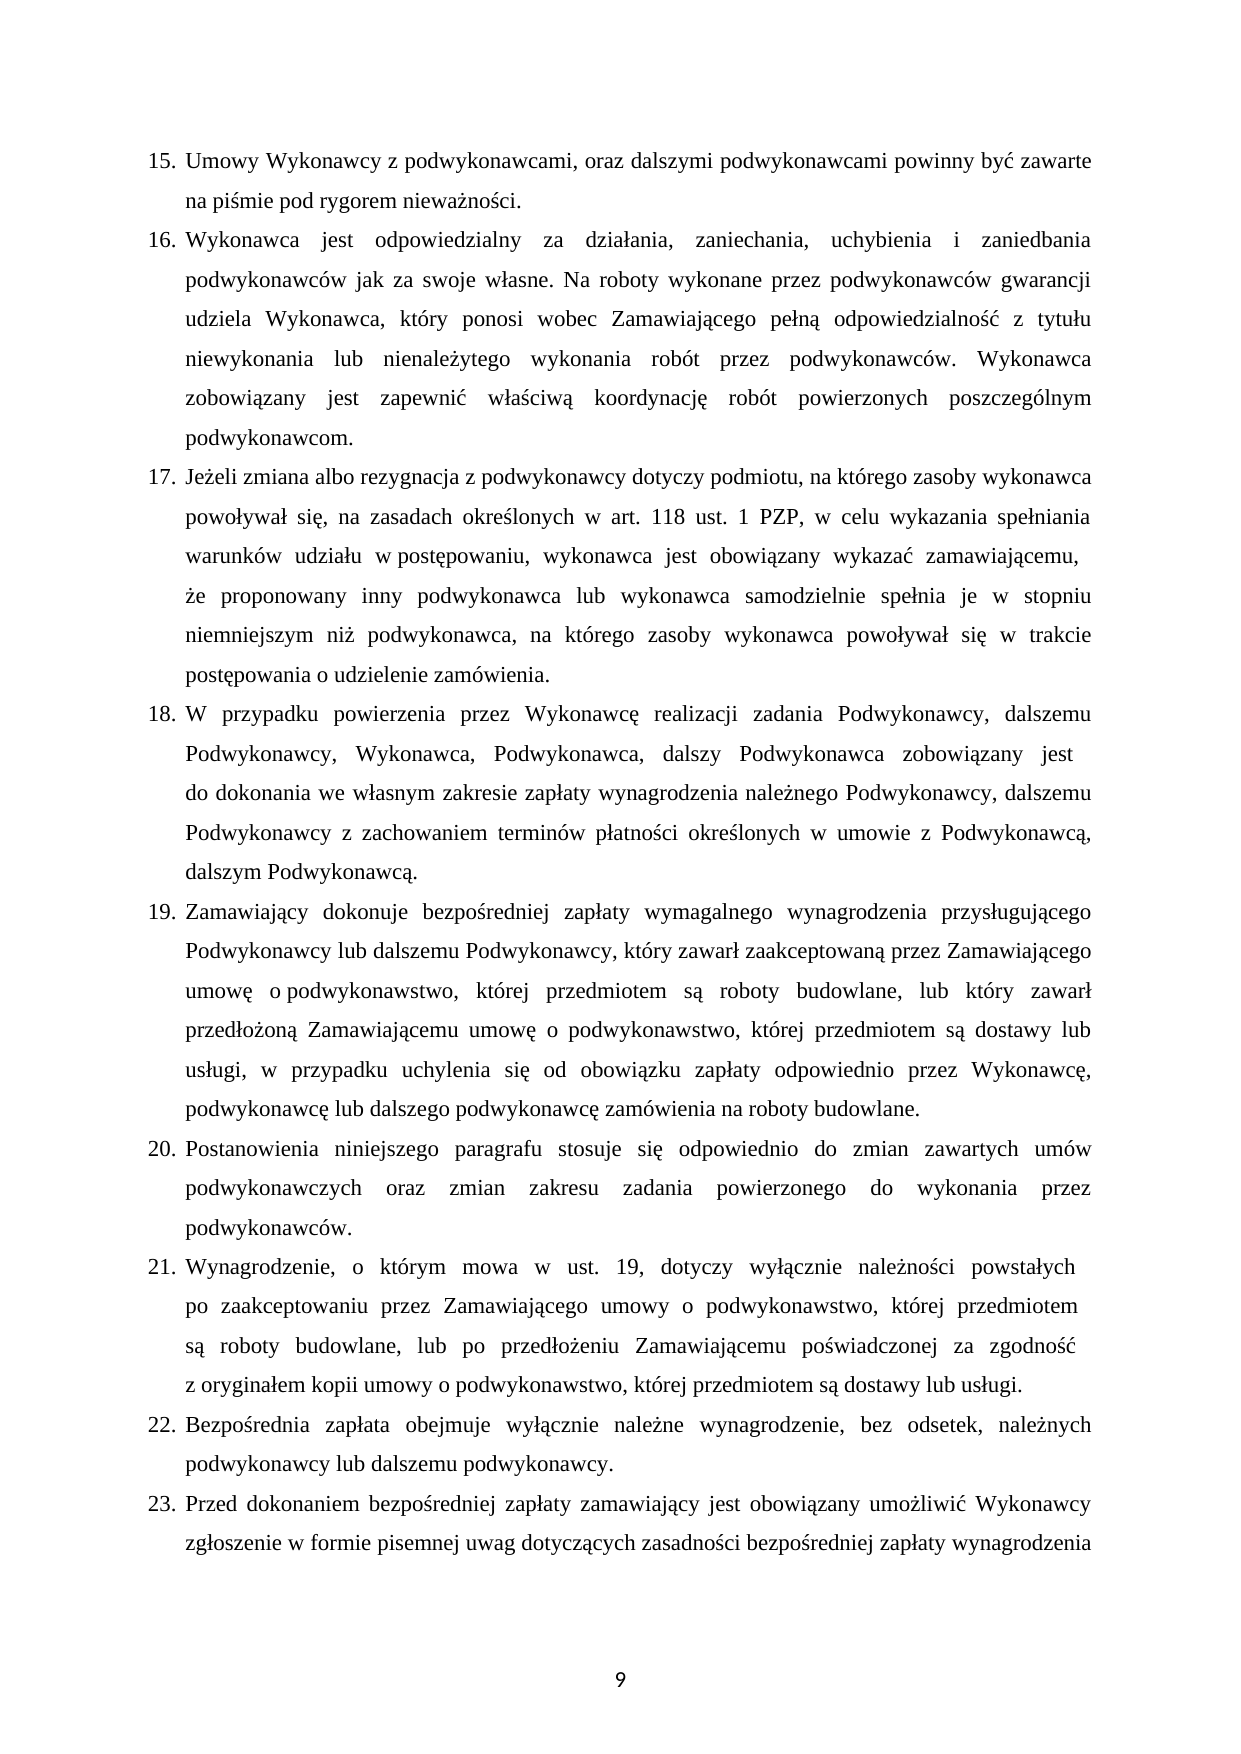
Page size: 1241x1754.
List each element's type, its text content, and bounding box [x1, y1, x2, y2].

list Postanowienia niniejszego paragrafu stosuje się odpowiednio do zmian zawartych umów podwykonawczych oraz zmian zakresu zadania powierzonego do wykonania przez podwykonawców. [148, 1134, 1093, 1240]
list Wykonawca jest odpowiedzialny za działania, zaniechania, uchybienia i zaniedbania podwykonawców jak za swoje własne. Na roboty wykonane przez podwykonawców gwarancji udziela Wykonawca, który ponosi wobec Zamawiającego pełną odpowiedzialność z tytułu niewykonania lub nienależytego wykonania robót przez podwykonawców. Wykonawca zobowiązany jest zapewnić właściwą koordynację robót powierzonych poszczególnym podwykonawcom. [148, 227, 1093, 450]
list Jeżeli zmiana albo rezygnacja z podwykonawcy dotyczy podmiotu, na którego zasoby wykonawca powoływał się, na zasadach określonych w art. 118 ust. 1 PZP, w celu wykazania spełniania warunków udziału w postępowaniu, wykonawca jest obowiązany wykazać zamawiającemu, że proponowany inny podwykonawca lub wykonawca samodzielnie spełnia je w stopniu niemniejszym niż podwykonawca, na którego zasoby wykonawca powoływał się w trakcie postępowania o udzielenie zamówienia. [148, 463, 1093, 687]
list W przypadku powierzenia przez Wykonawcę realizacji zadania Podwykonawcy, dalszemu Podwykonawcy, Wykonawca, Podwykonawca, dalszy Podwykonawca zobowiązany jest do dokonania we własnym zakresie zapłaty wynagrodzenia należnego Podwykonawcy, dalszemu Podwykonawcy z zachowaniem terminów płatności określonych w umowie z Podwykonawcą, dalszym Podwykonawcą. [148, 700, 1093, 884]
list Zamawiający dokonuje bezpośredniej zapłaty wymagalnego wynagrodzenia przysługującego Podwykonawcy lub dalszemu Podwykonawcy, który zawarł zaakceptowaną przez Zamawiającego umowę o podwykonawstwo, której przedmiotem są roboty budowlane, lub który zawarł przedłożoną Zamawiającemu umowę o podwykonawstwo, której przedmiotem są dostawy lub usługi, w przypadku uchylenia się od obowiązku zapłaty odpowiednio przez Wykonawcę, podwykonawcę lub dalszego podwykonawcę zamówienia na roboty budowlane. [148, 898, 1093, 1121]
list Umowy Wykonawcy z podwykonawcami, oraz dalszymi podwykonawcami powinny być zawarte na piśmie pod rygorem nieważności. [148, 148, 1093, 213]
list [148, 1490, 1093, 1556]
list Wynagrodzenie, o którym mowa w ust. 19, dotyczy wyłącznie należności powstałych po zaakceptowaniu przez Zamawiającego umowy o podwykonawstwo, której przedmiotem są roboty budowlane, lub po przedłożeniu Zamawiającemu poświadczonej za zgodność z oryginałem kopii umowy o podwykonawstwo, której przedmiotem są dostawy lub usługi. [148, 1253, 1093, 1398]
list Bezpośrednia zapłata obejmuje wyłącznie należne wynagrodzenie, bez odsetek, należnych podwykonawcy lub dalszemu podwykonawcy. [148, 1411, 1093, 1477]
